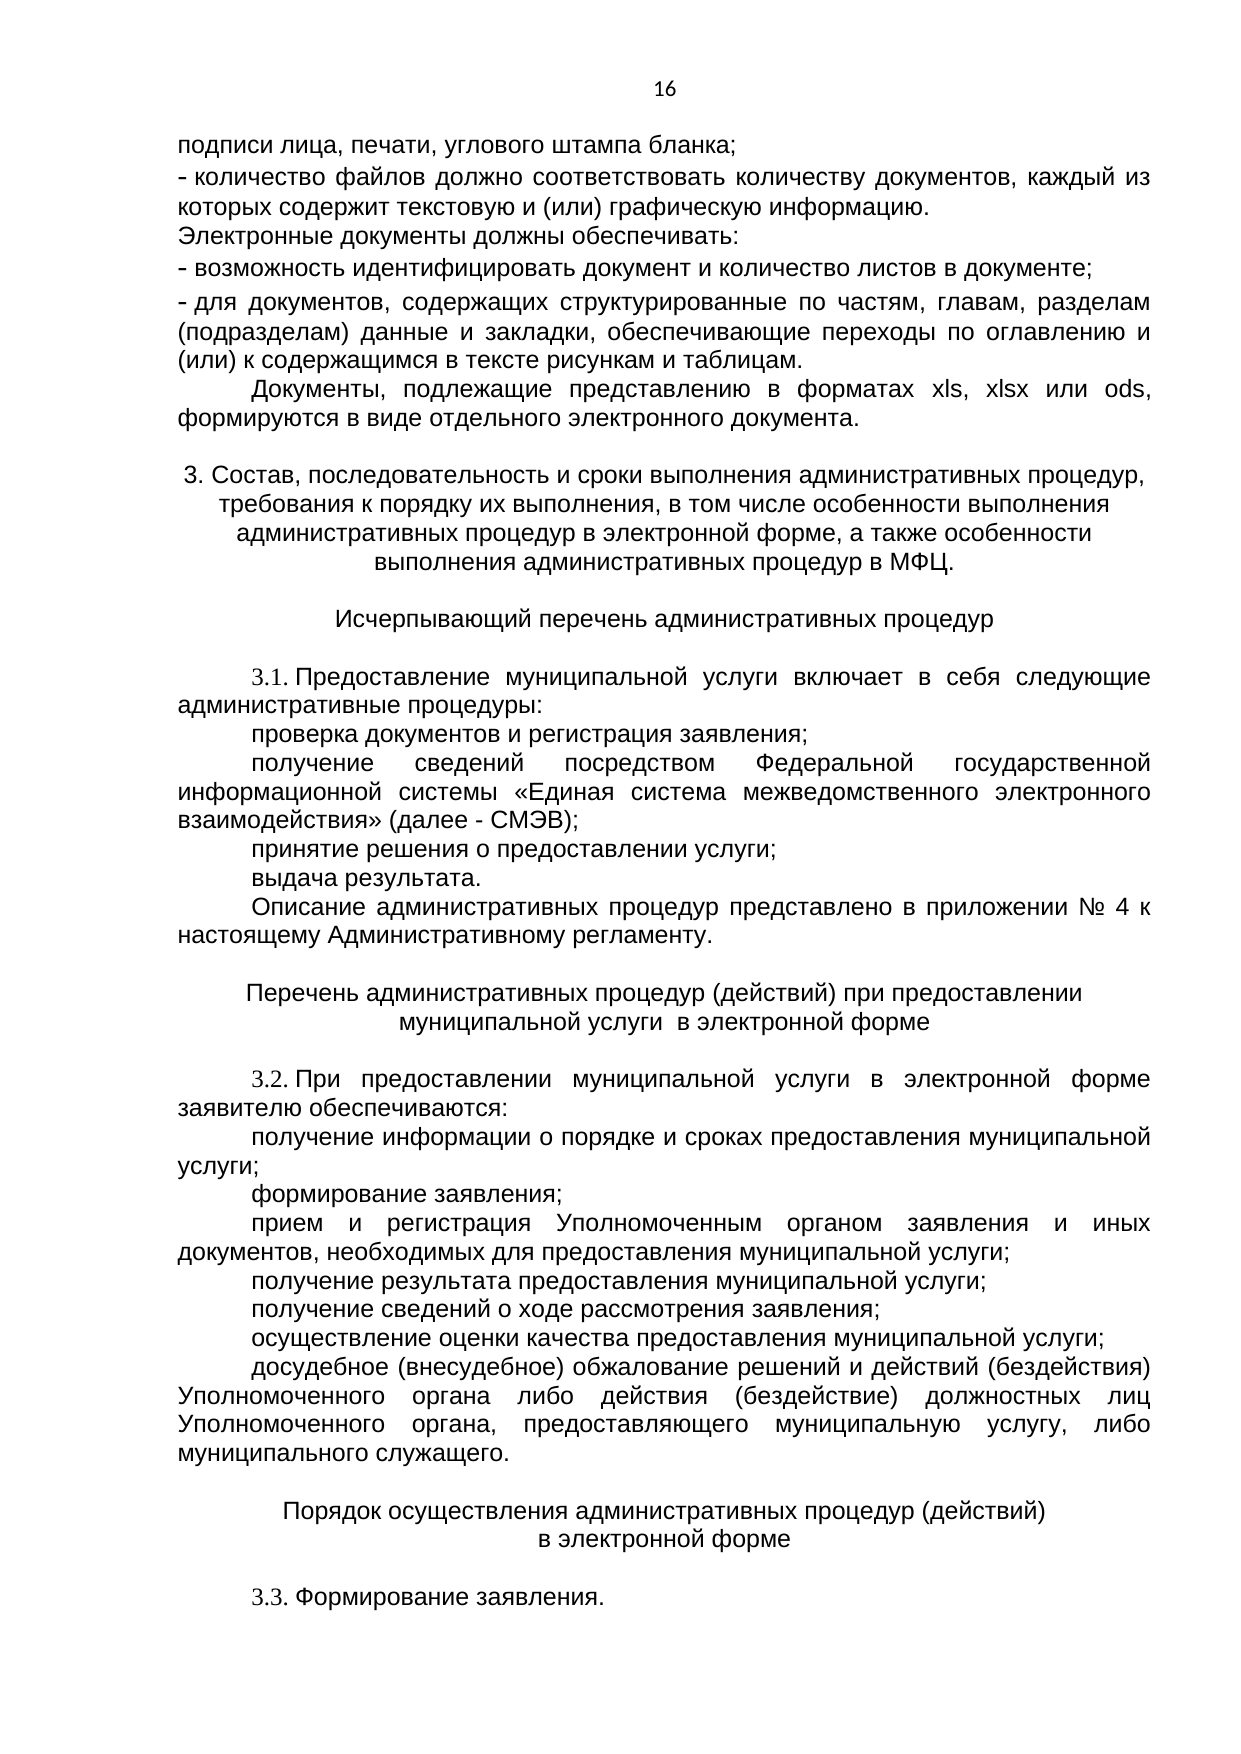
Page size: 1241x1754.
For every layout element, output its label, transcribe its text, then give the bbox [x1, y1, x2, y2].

list Формирование заявления. [177, 1582, 1152, 1611]
text в электронной форме [177, 1524, 1152, 1553]
list количество файлов должно соответствовать количеству документов, каждый из которых содержит текстовую и (или) графическую информацию. [177, 158, 1152, 221]
text Перечень административных процедур (действий) при предоставлении муниципальной услуги в электронной форме [177, 978, 1152, 1036]
text получение результата предоставления муниципальной услуги; [177, 1266, 1152, 1294]
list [177, 130, 1152, 158]
text Порядок осуществления административных процедур (действий) [177, 1496, 1152, 1524]
text получение сведений посредством Федеральной государственной информационной системы «Единая система межведомственного электронного взаимодействия» (далее - СМЭВ); [177, 748, 1152, 834]
text Электронные документы должны обеспечивать: [177, 221, 1152, 249]
list возможность идентифицировать документ и количество листов в документе; [177, 249, 1152, 283]
text получение сведений о ходе рассмотрения заявления; [177, 1294, 1152, 1323]
list При предоставлении муниципальной услуги в электронной форме заявителю обеспечиваются: [177, 1064, 1152, 1122]
text прием и регистрация Уполномоченным органом заявления и иных документов, необходимых для предоставления муниципальной услуги; [177, 1208, 1152, 1266]
text Описание административных процедур представлено в приложении № 4 к настоящему Административному регламенту. [177, 892, 1152, 949]
text получение информации о порядке и сроках предоставления муниципальной услуги; [177, 1122, 1152, 1179]
text проверка документов и регистрация заявления; [177, 719, 1152, 748]
list Предоставление муниципальной услуги включает в себя следующие административные процедуры: [177, 662, 1152, 719]
text формирование заявления; [177, 1179, 1152, 1208]
text 3. Состав, последовательность и сроки выполнения административных процедур, требования к порядку их выполнения, в том числе особенности выполнения административных процедур в электронной форме, а также особенности выполнения административных процедур в МФЦ. [177, 460, 1152, 575]
text осуществление оценки качества предоставления муниципальной услуги; [177, 1323, 1152, 1352]
list для документов, содержащих структурированные по частям, главам, разделам (подразделам) данные и закладки, обеспечивающие переходы по оглавлению и (или) к содержащимся в тексте рисункам и таблицам. [177, 283, 1152, 374]
text выдача результата. [177, 863, 1152, 892]
text Документы, подлежащие представлению в форматах xls, xlsx или ods, формируются в виде отдельного электронного документа. [177, 374, 1152, 432]
text Исчерпывающий перечень административных процедур [177, 604, 1152, 633]
text принятие решения о предоставлении услуги; [177, 834, 1152, 863]
text досудебное (внесудебное) обжалование решений и действий (бездействия) Уполномоченного органа либо действия (бездействие) должностных лиц Уполномоченного органа, предоставляющего муниципальную услугу, либо муниципального служащего. [177, 1352, 1152, 1467]
